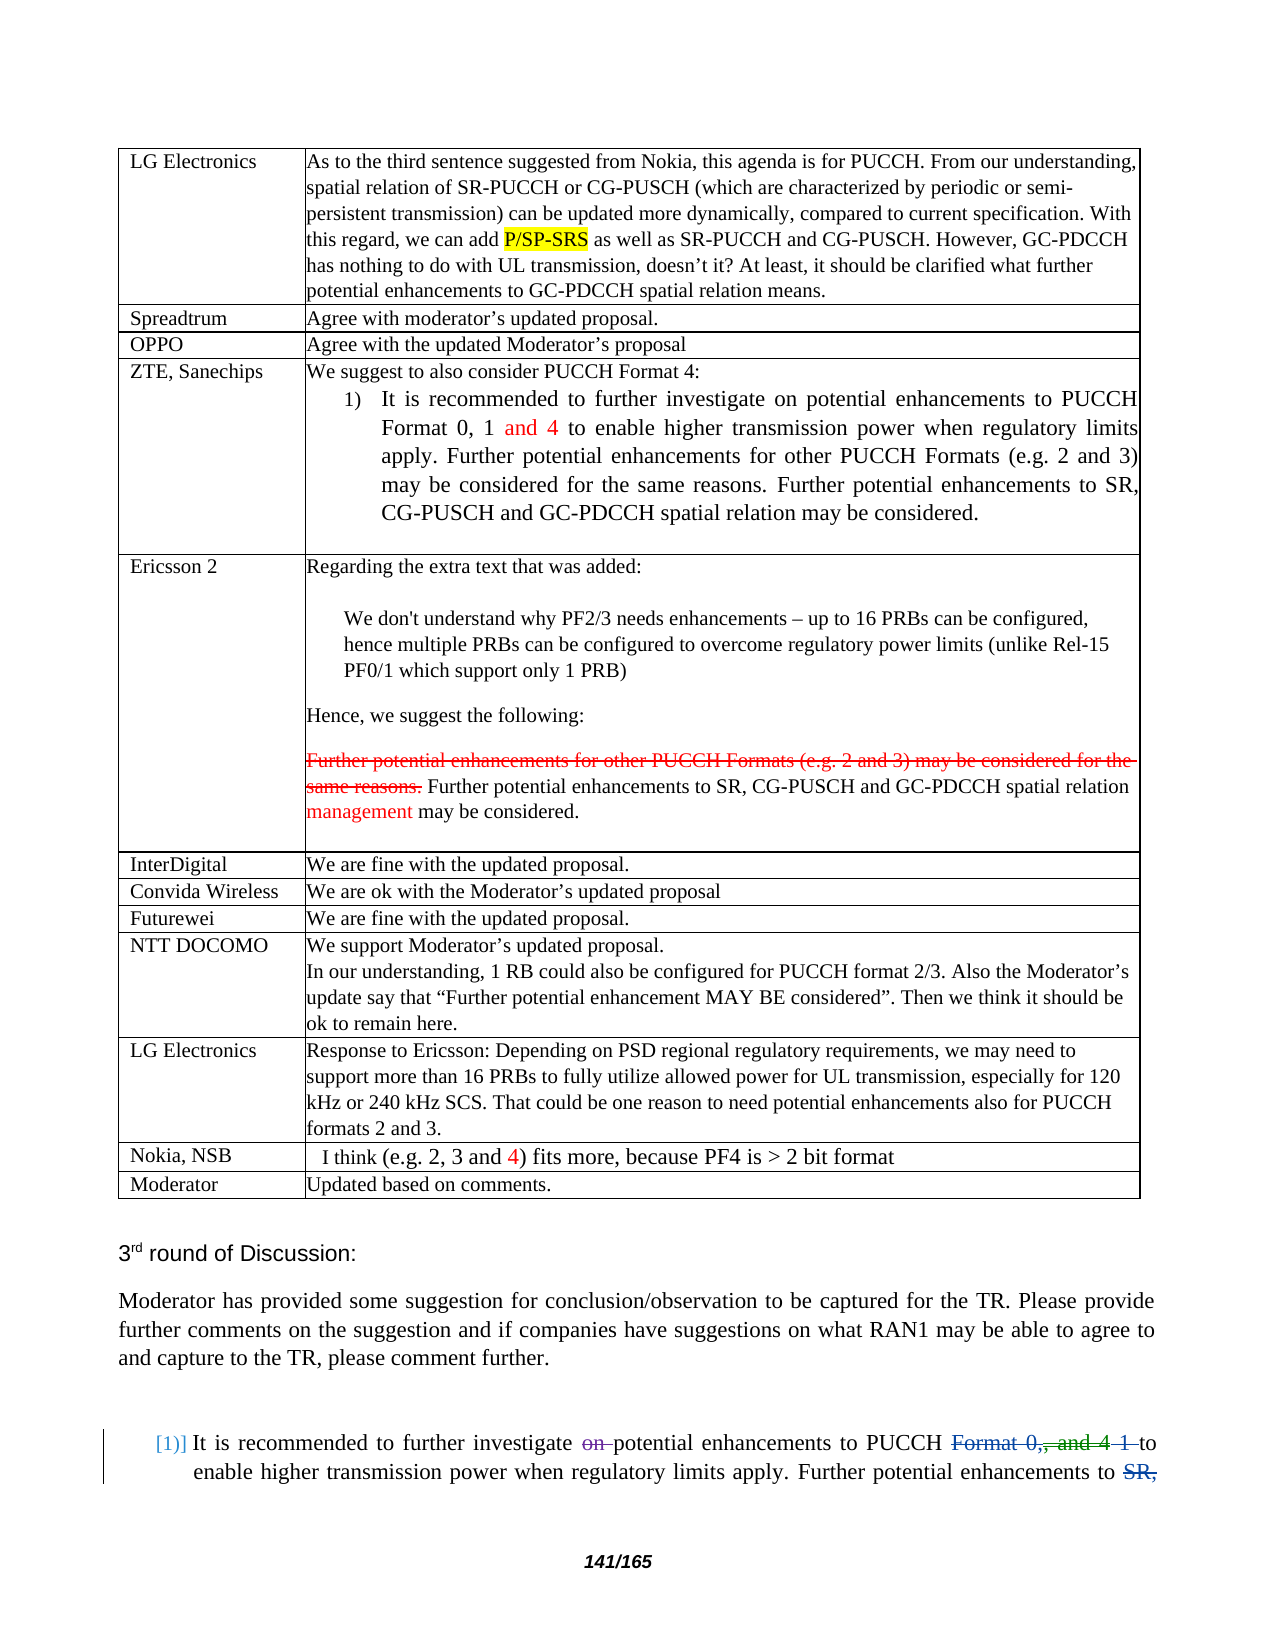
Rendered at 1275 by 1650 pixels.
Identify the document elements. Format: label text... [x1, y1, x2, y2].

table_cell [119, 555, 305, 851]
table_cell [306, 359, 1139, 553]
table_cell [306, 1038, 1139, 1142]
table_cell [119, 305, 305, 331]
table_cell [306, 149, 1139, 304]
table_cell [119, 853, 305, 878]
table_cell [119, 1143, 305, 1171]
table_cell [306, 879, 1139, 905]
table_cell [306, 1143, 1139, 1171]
text Moderator has provided some suggestion for conclusion/observation to be captured for the TR. Please provide further comments on the suggestion and if companies have suggestions on what RAN1 may be able to agree to and capture to the TR, please comment further. [118, 1287, 1157, 1371]
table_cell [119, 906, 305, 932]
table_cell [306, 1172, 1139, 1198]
subtitle 3rd round of Discussion: [118, 1240, 1157, 1266]
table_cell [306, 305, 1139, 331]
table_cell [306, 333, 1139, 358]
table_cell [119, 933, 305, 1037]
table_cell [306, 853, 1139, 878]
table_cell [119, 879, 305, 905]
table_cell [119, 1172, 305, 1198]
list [156, 1429, 1157, 1484]
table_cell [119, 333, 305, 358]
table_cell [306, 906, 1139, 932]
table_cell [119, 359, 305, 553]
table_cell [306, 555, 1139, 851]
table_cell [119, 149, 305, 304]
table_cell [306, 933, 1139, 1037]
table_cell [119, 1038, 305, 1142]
